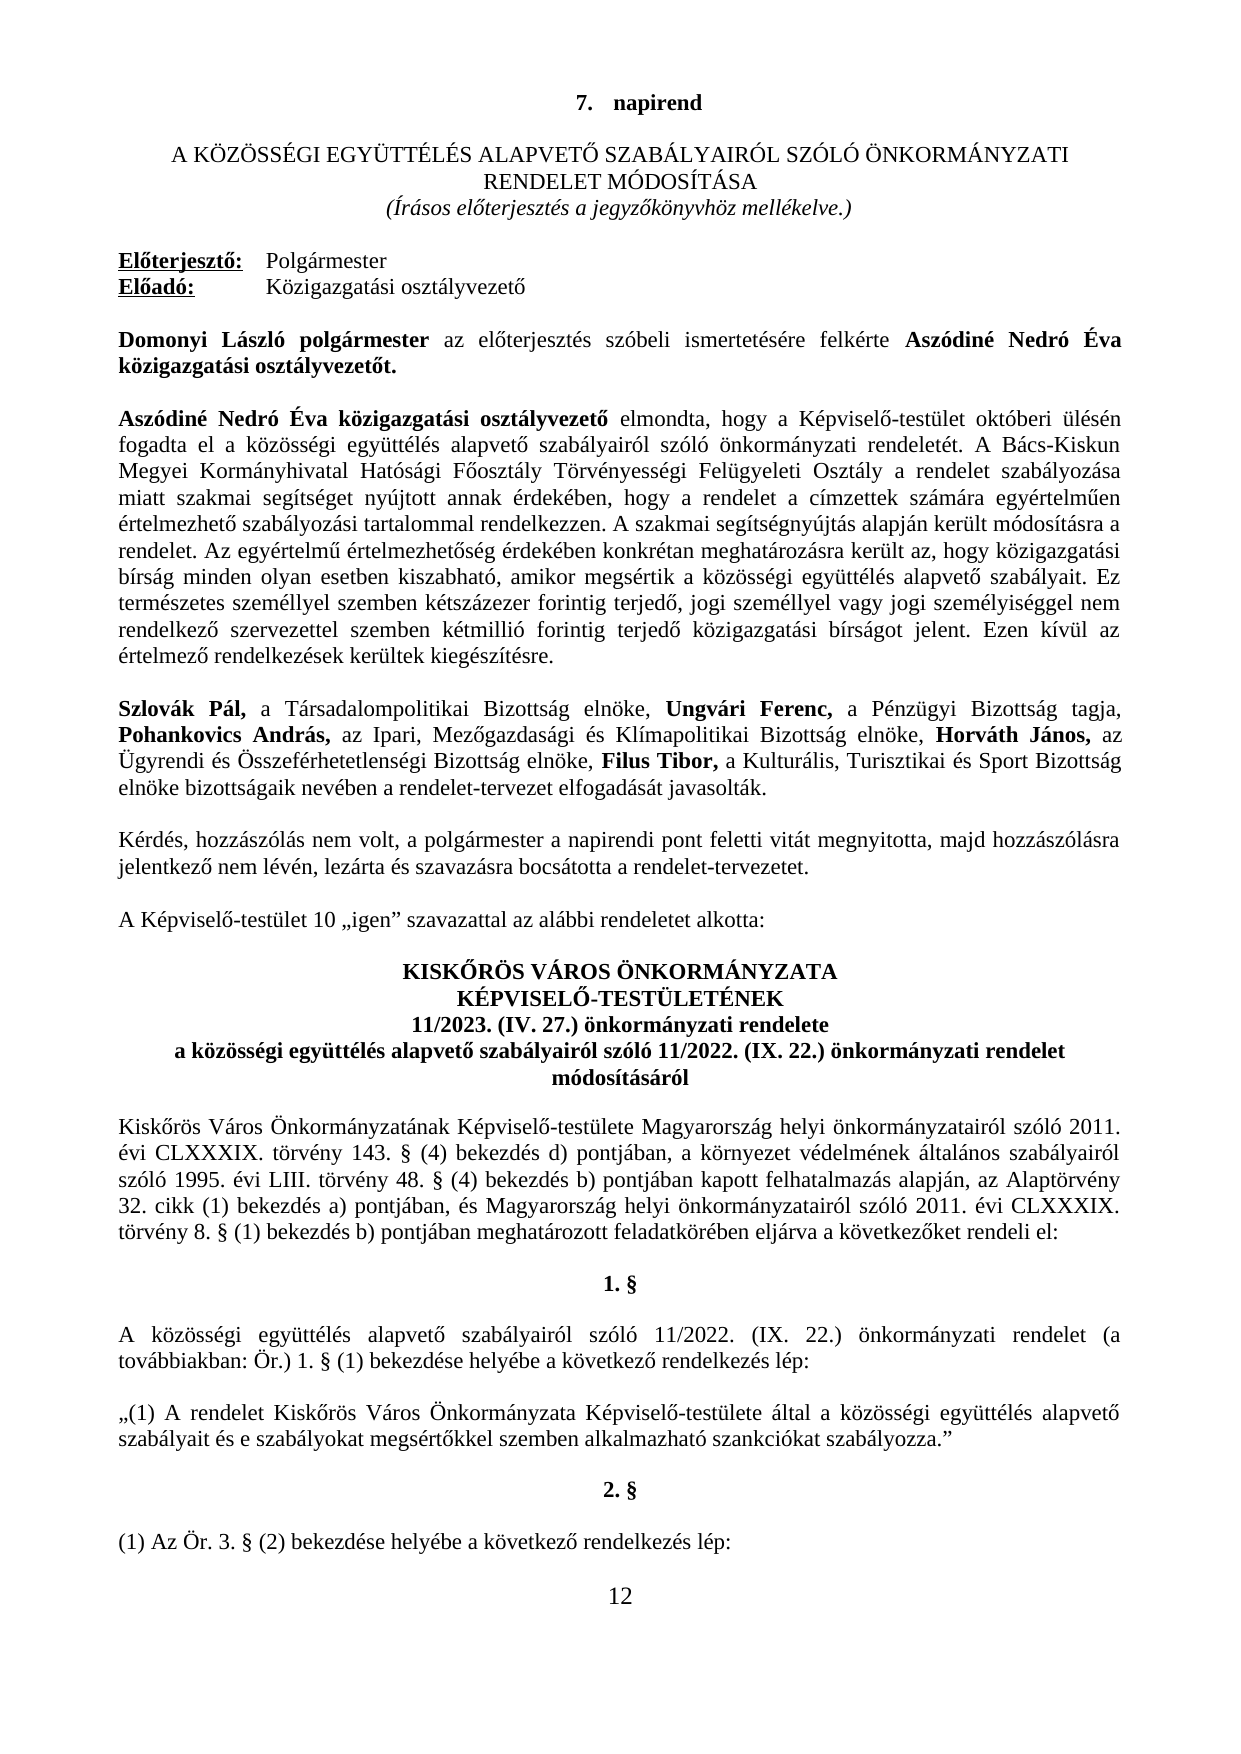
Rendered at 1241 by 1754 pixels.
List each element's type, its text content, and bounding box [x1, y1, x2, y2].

text A KÖZÖSSÉGI EGYÜTTÉLÉS ALAPVETŐ SZABÁLYAIRÓL SZÓLÓ ÖNKORMÁNYZATI RENDELET MÓDOSÍTÁSA [118, 141, 1122, 194]
text „(1) A rendelet Kiskőrös Város Önkormányzata Képviselő-testülete által a közösségi együttélés alapvető szabályait és e szabályokat megsértőkkel szemben alkalmazható szankciókat szabályozza.” [118, 1399, 1122, 1452]
text (Írásos előterjesztés a jegyzőkönyvhöz mellékelve.) [118, 194, 1122, 220]
text Képviselő-testületének [118, 985, 1122, 1011]
text Kiskőrös Város Önkormányzata [118, 958, 1122, 985]
text Szlovák Pál, a Társadalompolitikai Bizottság elnöke, Ungvári Ferenc, a Pénzügyi Bizottság tagja, Pohankovics András, az Ipari, Mezőgazdasági és Klímapolitikai Bizottság elnöke, Horváth János, az Ügyrendi és Összeférhetetlenségi Bizottság elnöke, Filus Tibor, a Kulturális, Turisztikai és Sport Bizottság elnöke bizottságaik nevében a rendelet-tervezet elfogadását javasolták. [118, 695, 1122, 800]
text Előadó: Közigazgatási osztályvezető [118, 273, 1122, 299]
text A Képviselő-testület 10 „igen” szavazattal az alábbi rendeletet alkotta: [118, 906, 1122, 932]
text 2. § [118, 1477, 1122, 1503]
list napirend [156, 89, 1122, 115]
text Kérdés, hozzászólás nem volt, a polgármester a napirendi pont feletti vitát megnyitotta, majd hozzászólásra jelentkező nem lévén, lezárta és szavazásra bocsátotta a rendelet-tervezetet. [118, 827, 1122, 879]
text 1. § [118, 1270, 1122, 1296]
text Kiskőrös Város Önkormányzatának Képviselő-testülete Magyarország helyi önkormányzatairól szóló 2011. évi CLXXXIX. törvény 143. § (4) bekezdés d) pontjában, a környezet védelmének általános szabályairól szóló 1995. évi LIII. törvény 48. § (4) bekezdés b) pontjában kapott felhatalmazás alapján, az Alaptörvény 32. cikk (1) bekezdés a) pontjában, és Magyarország helyi önkormányzatairól szóló 2011. évi CLXXXIX. törvény 8. § (1) bekezdés b) pontjában meghatározott feladatkörében eljárva a következőket rendeli el: [118, 1113, 1122, 1245]
text (1) Az Ör. 3. § (2) bekezdése helyébe a következő rendelkezés lép: [118, 1528, 1122, 1554]
text A közösségi együttélés alapvető szabályairól szóló 11/2022. (IX. 22.) önkormányzati rendelet (a továbbiakban: Ör.) 1. § (1) bekezdése helyébe a következő rendelkezés lép: [118, 1321, 1122, 1374]
list Aszódiné Nedró Éva közigazgatási osztályvezető elmondta, hogy a Képviselő-testület októberi ülésén fogadta el a közösségi együttélés alapvető szabályairól szóló önkormányzati rendeletét. A Bács-Kiskun Megyei Kormányhivatal Hatósági Főosztály Törvényességi Felügyeleti Osztály a rendelet szabályozása miatt szakmai segítséget nyújtott annak érdekében, hogy a rendelet a címzettek számára egyértelműen értelmezhető szabályozási tartalommal rendelkezzen. A szakmai segítségnyújtás alapján került módosításra a rendelet. Az egyértelmű értelmezhetőség érdekében konkrétan meghatározásra került az, hogy közigazgatási bírság minden olyan esetben kiszabható, amikor megsértik a közösségi együttélés alapvető szabályait. Ez természetes személlyel szemben kétszázezer forintig terjedő, jogi személlyel vagy jogi személyiséggel nem rendelkező szervezettel szemben kétmillió forintig terjedő közigazgatási bírságot jelent. Ezen kívül az értelmező rendelkezések kerültek kiegészítésre. [118, 405, 1122, 668]
text a közösségi együttélés alapvető szabályairól szóló 11/2022. (IX. 22.) önkormányzati rendelet módosításáról [118, 1037, 1122, 1090]
text 11/2023. (IV. 27.) önkormányzati rendelete [118, 1011, 1122, 1037]
list Domonyi László polgármester az előterjesztés szóbeli ismertetésére felkérte Aszódiné Nedró Éva közigazgatási osztályvezetőt. [118, 326, 1122, 378]
text Előterjesztő: Polgármester [118, 247, 1122, 273]
